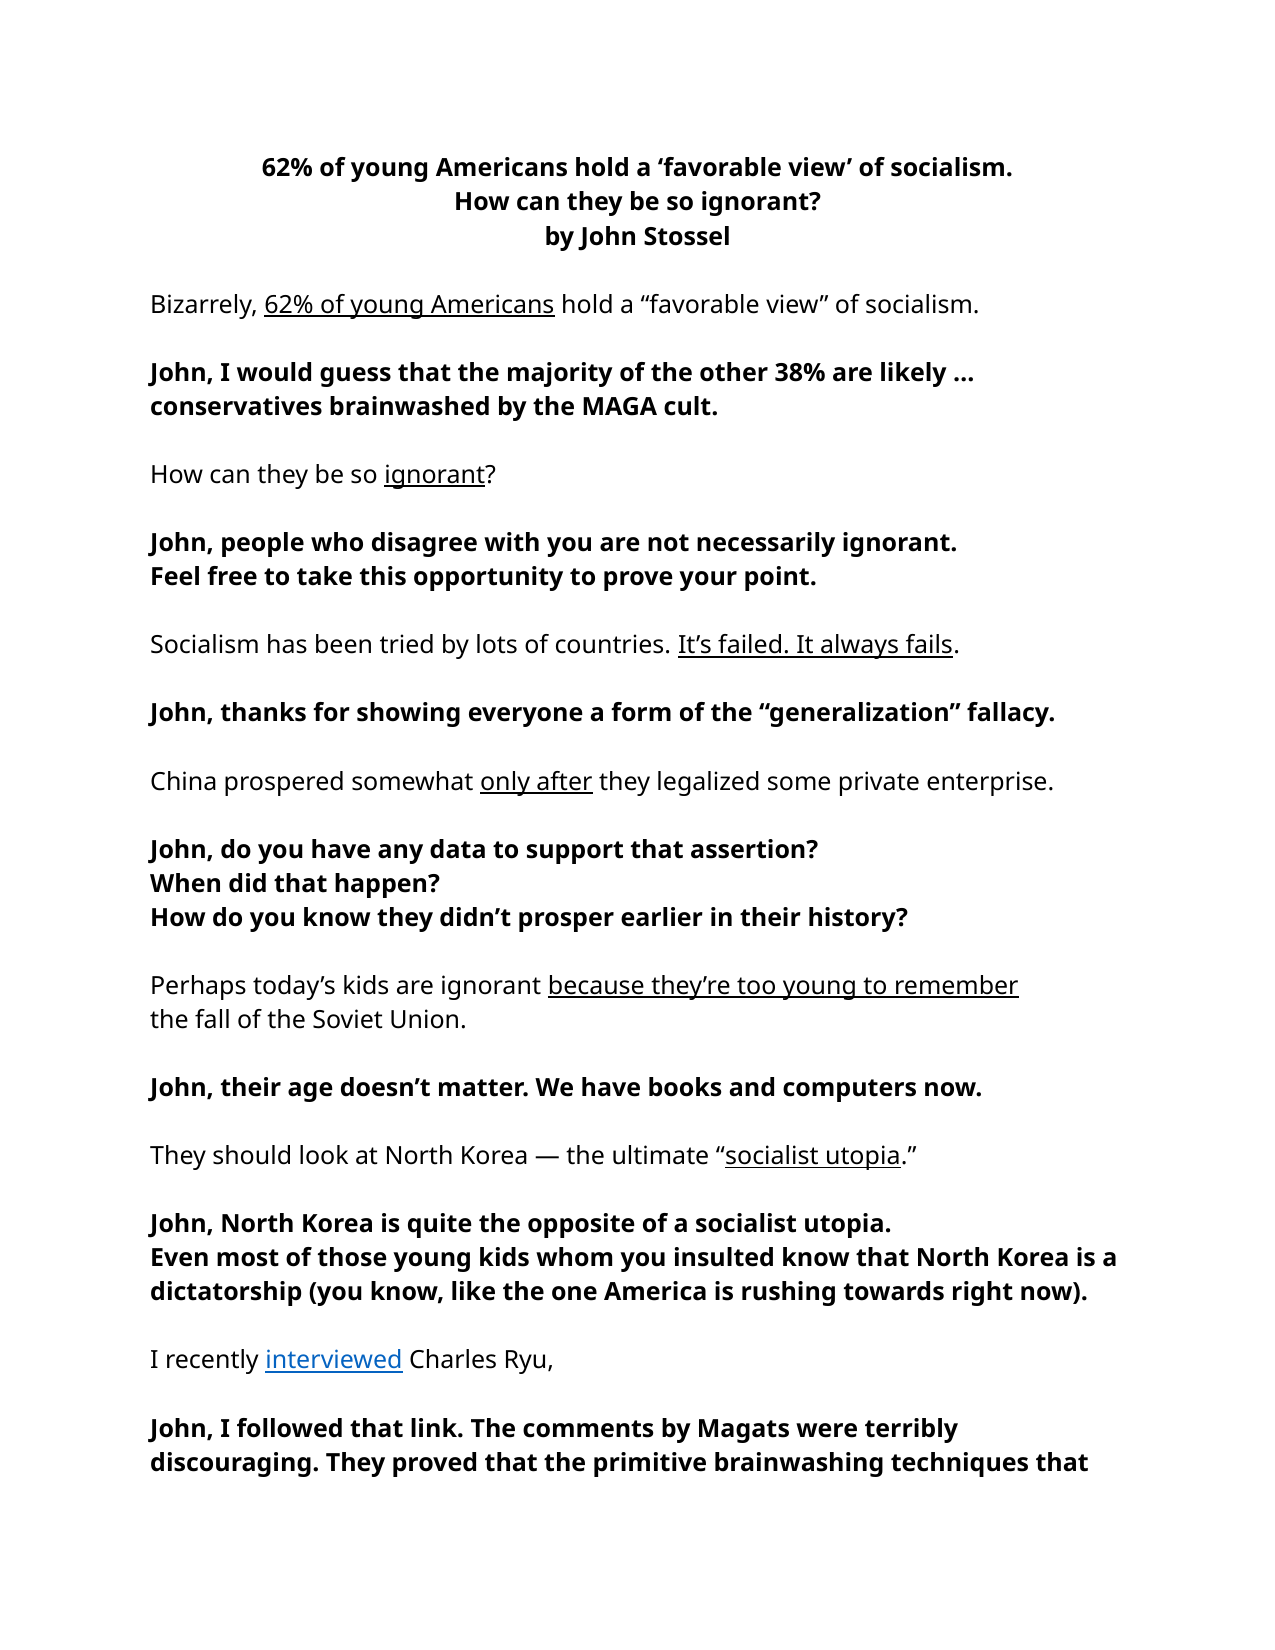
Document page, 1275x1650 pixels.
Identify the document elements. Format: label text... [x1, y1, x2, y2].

text How can they be so ignorant? [150, 184, 1125, 218]
text China prospered somewhat only after they legalized some private enterprise. [150, 763, 1125, 797]
text John, do you have any data to support that assertion? [150, 831, 1125, 865]
text the fall of the Soviet Union. [150, 1002, 1125, 1036]
text When did that happen? [150, 865, 1125, 899]
text How can they be so ignorant? [150, 457, 1125, 491]
text How do you know they didn’t prosper earlier in their history? [150, 899, 1125, 933]
text 62% of young Americans hold a ‘favorable view’ of socialism. [150, 150, 1125, 184]
text Perhaps today’s kids are ignorant because they’re too young to remember [150, 967, 1125, 1002]
text Socialism has been tried by lots of countries. It’s failed. It always fails. [150, 627, 1125, 661]
text Even most of those young kids whom you insulted know that North Korea is a dictatorship (you know, like the one America is rushing towards right now). [150, 1240, 1125, 1308]
text John, people who disagree with you are not necessarily ignorant. [150, 525, 1125, 559]
text John, their age doesn’t matter. We have books and computers now. [150, 1070, 1125, 1104]
text I recently interviewed Charles Ryu, [150, 1342, 1125, 1376]
text conservatives brainwashed by the MAGA cult. [150, 388, 1125, 422]
text John, I would guess that the majority of the other 38% are likely … [150, 354, 1125, 388]
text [150, 1410, 1125, 1478]
text Bizarrely, 62% of young Americans hold a “favorable view” of socialism. [150, 286, 1125, 320]
text by John Stossel [150, 218, 1125, 252]
text John, thanks for showing everyone a form of the “generalization” fallacy. [150, 695, 1125, 729]
text They should look at North Korea — the ultimate “socialist utopia.” [150, 1138, 1125, 1172]
text Feel free to take this opportunity to prove your point. [150, 559, 1125, 593]
text John, North Korea is quite the opposite of a socialist utopia. [150, 1206, 1125, 1240]
